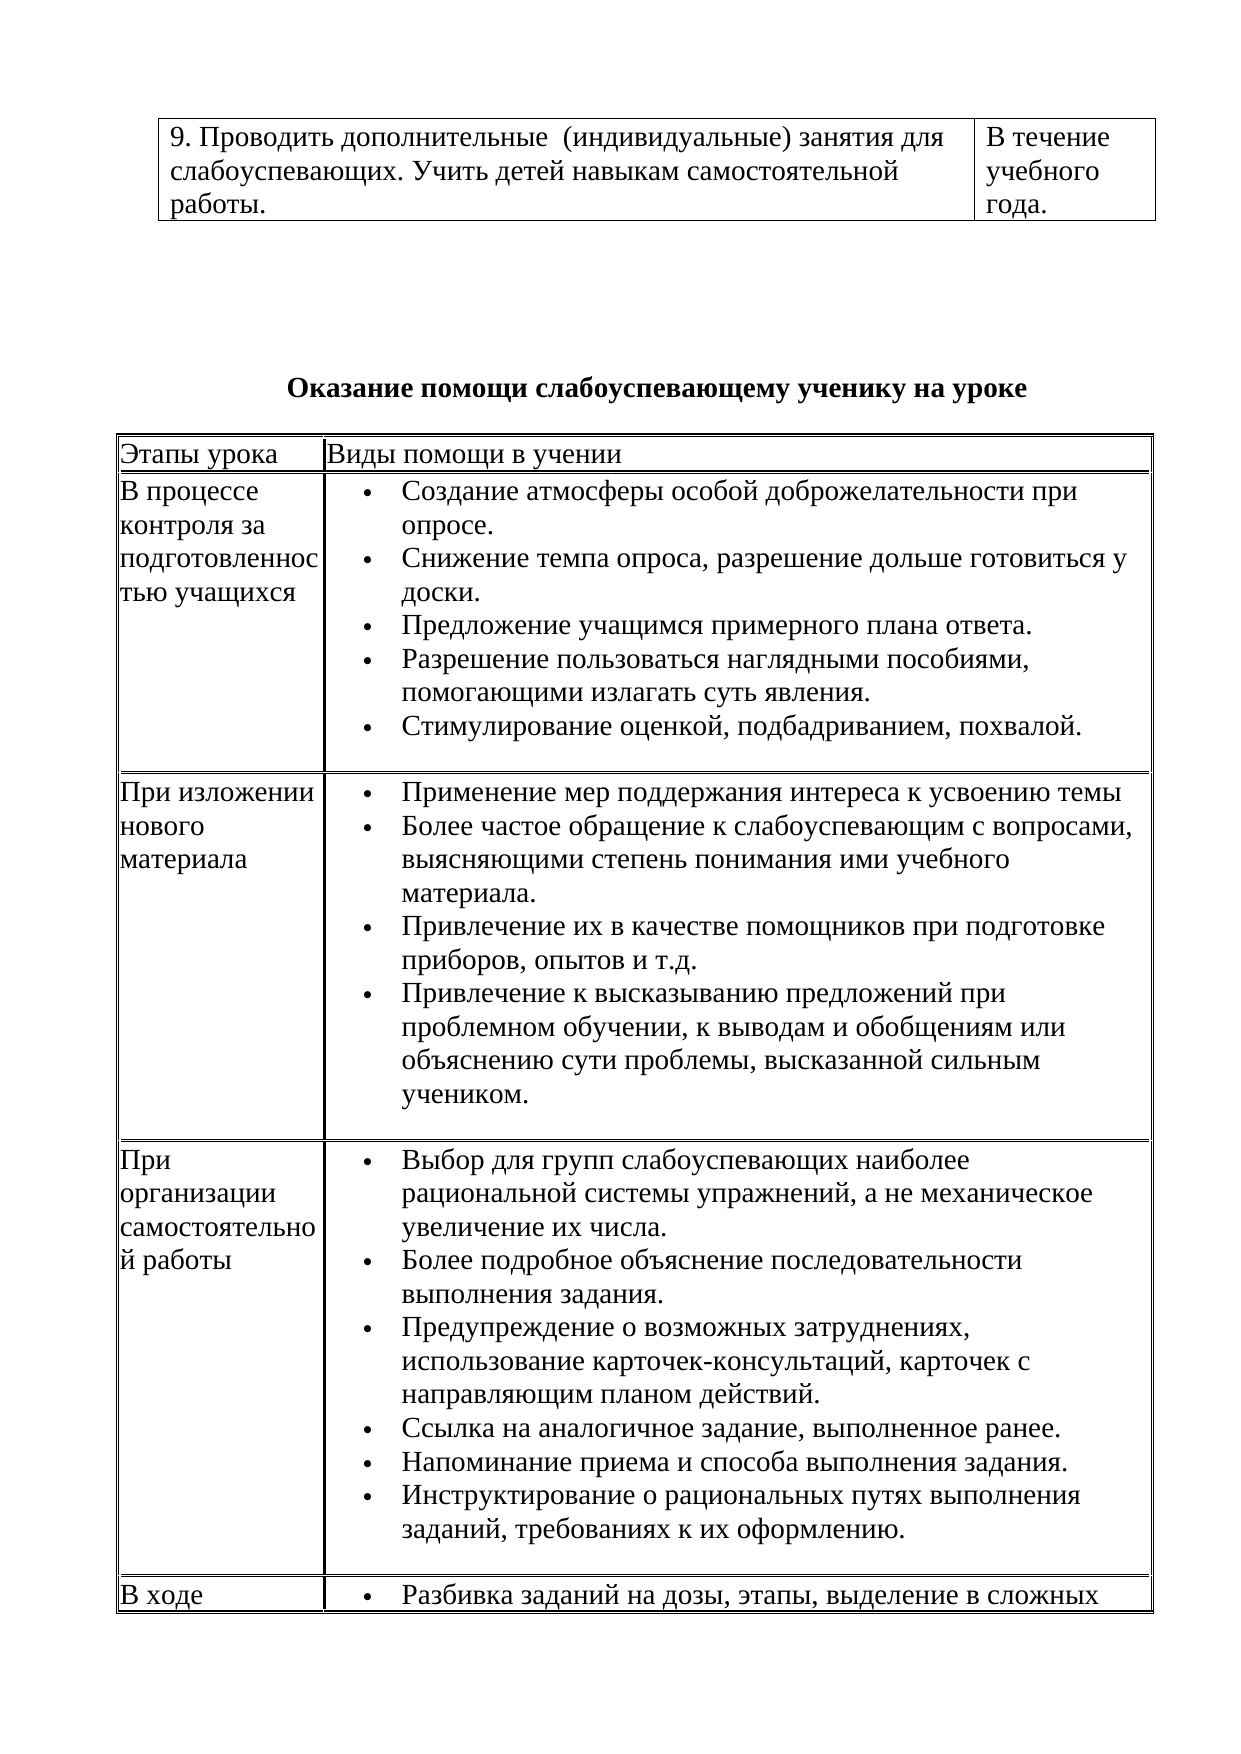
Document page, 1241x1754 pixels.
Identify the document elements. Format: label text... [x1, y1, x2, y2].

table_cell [975, 119, 1155, 220]
table_cell 9. Проводить дополнительные (индивидуальные) занятия для слабоуспевающих. Учить детей навыкам самостоятельной работы. [159, 119, 974, 220]
table_cell В процессе контроля за подготовленностью учащихся [119, 470, 323, 771]
text Оказание помощи слабоуспевающему ученику на уроке [162, 371, 1152, 404]
table_header Этапы урока [119, 435, 324, 470]
table_cell При изложении нового материала [117, 771, 324, 1139]
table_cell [119, 1574, 324, 1610]
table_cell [324, 1574, 1151, 1610]
table_cell Применение мер поддержания интереса к усвоению темы Более частое обращение к слабоуспевающим с вопросами, выясняющими степень понимания ими учебного материала. Привлечение их в качестве помощников при подготовке приборов, опытов и т.д. Привлечение к высказыванию предложений при проблемном обучении, к выводам и обобщениям или объяснению сути проблемы, высказанной сильным учеником. [324, 771, 1152, 1139]
table_cell Выбор для групп слабоуспевающих наиболее рациональной системы упражнений, а не механическое увеличение их числа. Более подробное объяснение последовательности выполнения задания. Предупреждение о возможных затруднениях, использование карточек-консультаций, карточек с направляющим планом действий. Ссылка на аналогичное задание, выполненное ранее. Напоминание приема и способа выполнения задания. Инструктирование о рациональных путях выполнения заданий, требованиях к их оформлению. [324, 1139, 1152, 1573]
table_cell Создание атмосферы особой доброжелательности при опросе. Снижение темпа опроса, разрешение дольше готовиться у доски. Предложение учащимся примерного плана ответа. Разрешение пользоваться наглядными пособиями, помогающими излагать суть явления. Стимулирование оценкой, подбадриванием, похвалой. [326, 470, 1151, 771]
table_cell При организации самостоятельной работы [117, 1139, 324, 1573]
table_header Виды помощи в учении [324, 437, 1151, 470]
